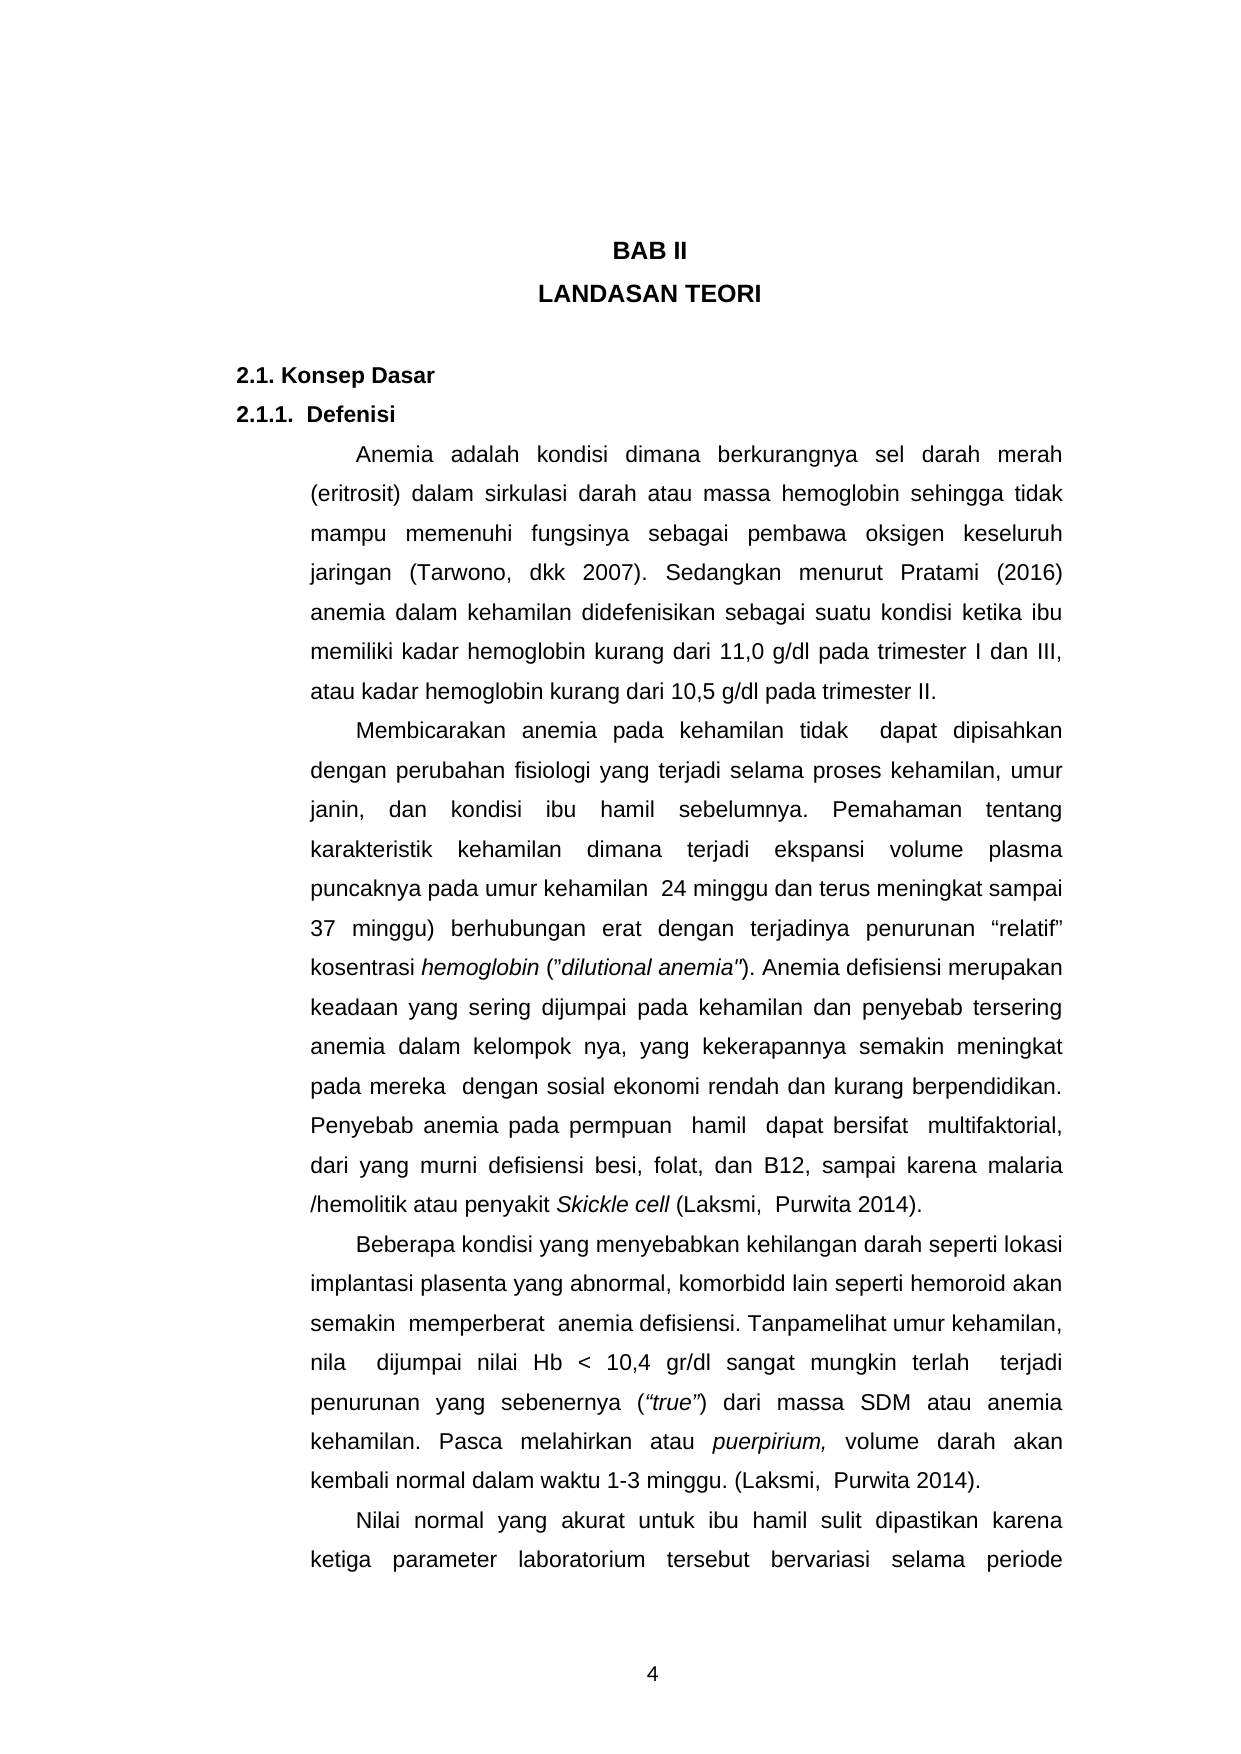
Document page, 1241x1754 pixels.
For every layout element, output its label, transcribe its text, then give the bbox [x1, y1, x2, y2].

text 2.1. Konsep Dasar [236, 362, 1063, 388]
text Anemia adalah kondisi dimana berkurangnya sel darah merah (eritrosit) dalam sirkulasi darah atau massa hemoglobin sehingga tidak mampu memenuhi fungsinya sebagai pembawa oksigen keseluruh jaringan (Tarwono, dkk 2007). Sedangkan menurut Pratami (2016) anemia dalam kehamilan didefenisikan sebagai suatu kondisi ketika ibu memiliki kadar hemoglobin kurang dari 11,0 g/dl pada trimester I dan III, atau kadar hemoglobin kurang dari 10,5 g/dl pada trimester II. [310, 441, 1063, 704]
text Beberapa kondisi yang menyebabkan kehilangan darah seperti lokasi implantasi plasenta yang abnormal, komorbidd lain seperti hemoroid akan semakin memperberat anemia defisiensi. Tanpamelihat umur kehamilan, nila dijumpai nilai Hb < 10,4 gr/dl sangat mungkin terlah terjadi penurunan yang sebenernya (“true”) dari massa SDM atau anemia kehamilan. Pasca melahirkan atau puerpirium, volume darah akan kembali normal dalam waktu 1-3 minggu. (Laksmi, Purwita 2014). [310, 1231, 1063, 1494]
text Membicarakan anemia pada kehamilan tidak dapat dipisahkan dengan perubahan fisiologi yang terjadi selama proses kehamilan, umur janin, dan kondisi ibu hamil sebelumnya. Pemahaman tentang karakteristik kehamilan dimana terjadi ekspansi volume plasma puncaknya pada umur kehamilan 24 minggu dan terus meningkat sampai 37 minggu) berhubungan erat dengan terjadinya penurunan “relatif” kosentrasi hemoglobin (”dilutional anemia"). Anemia defisiensi merupakan keadaan yang sering dijumpai pada kehamilan dan penyebab tersering anemia dalam kelompok nya, yang kekerapannya semakin meningkat pada mereka dengan sosial ekonomi rendah dan kurang berpendidikan. Penyebab anemia pada permpuan hamil dapat bersifat multifaktorial, dari yang murni defisiensi besi, folat, dan B12, sampai karena malaria /hemolitik atau penyakit Skickle cell (Laksmi, Purwita 2014). [310, 717, 1063, 1217]
text BAB II [236, 236, 1063, 265]
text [310, 1507, 1063, 1573]
text 2.1.1. Defenisi [236, 401, 1063, 428]
text LANDASAN TEORI [236, 279, 1063, 308]
